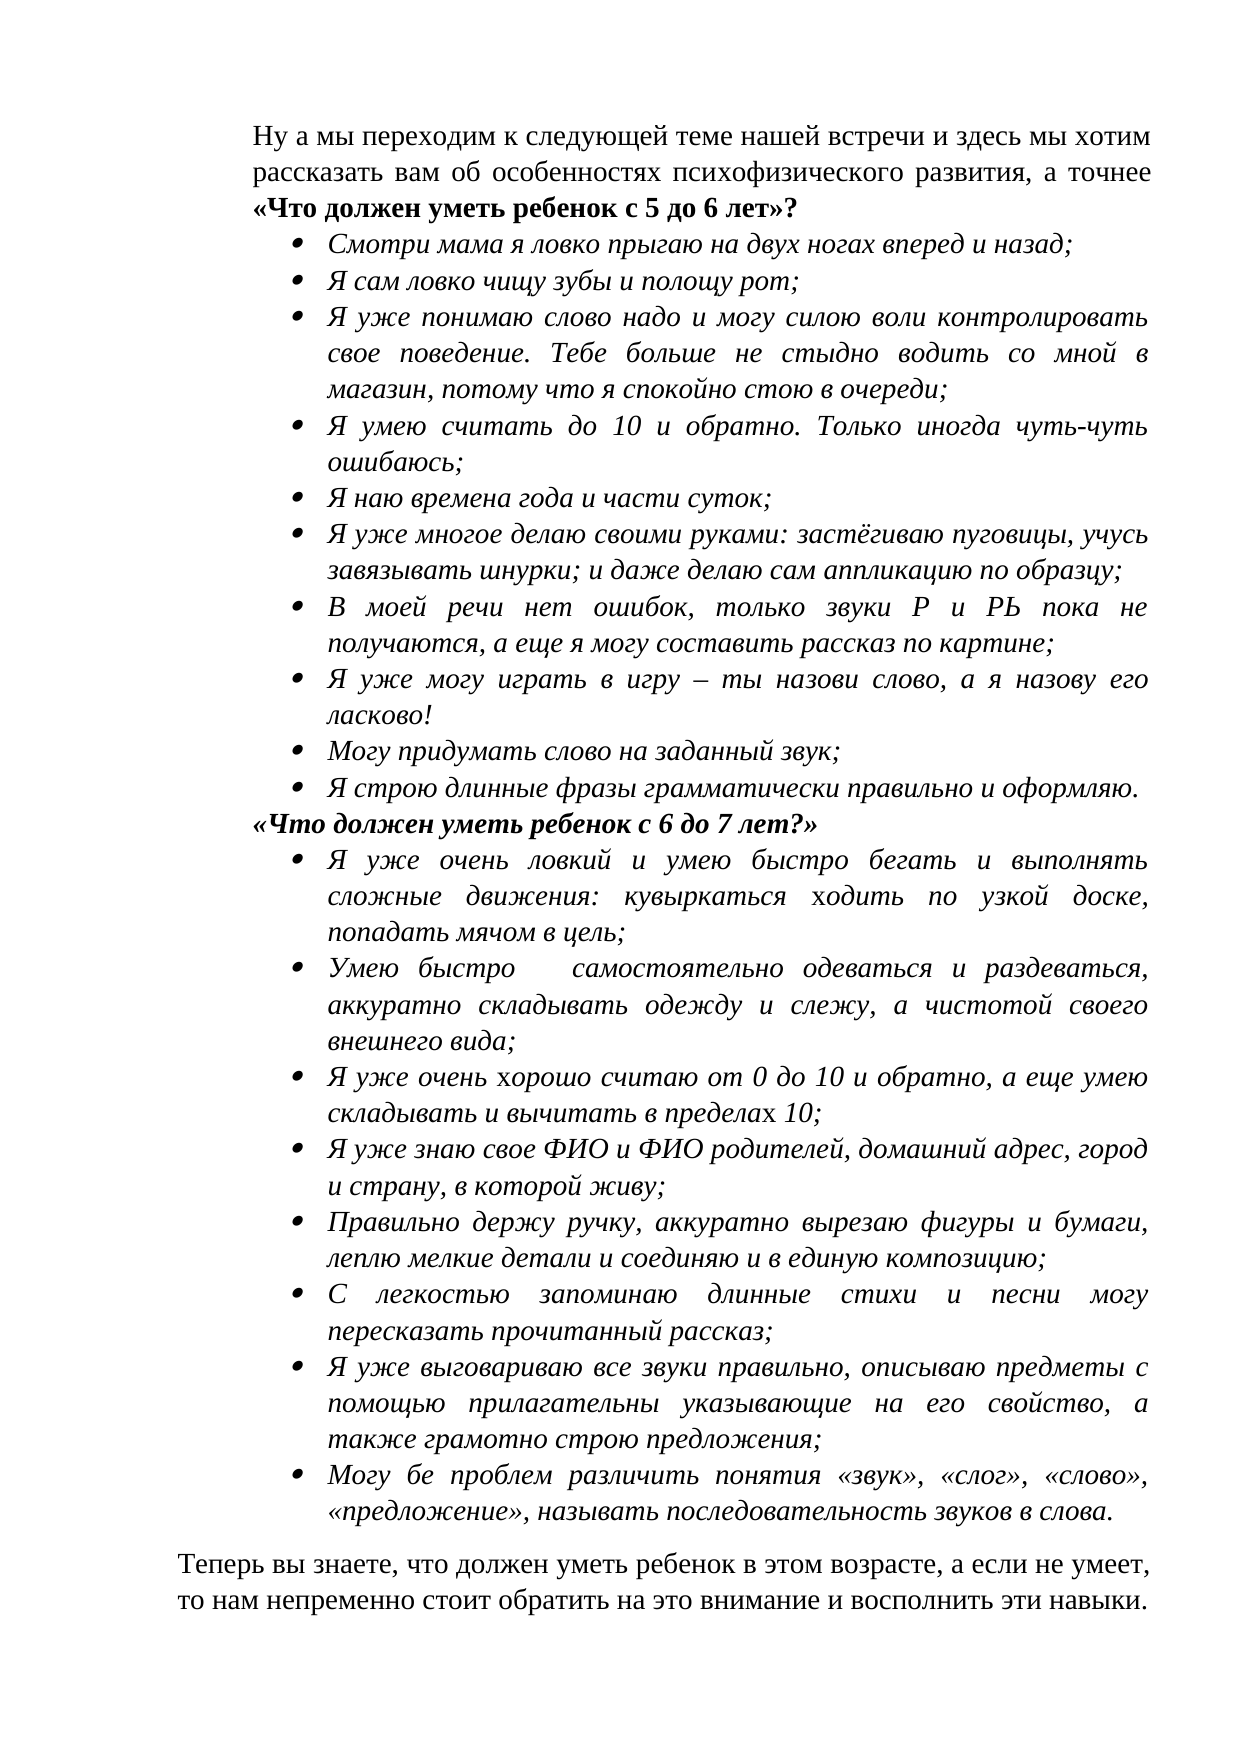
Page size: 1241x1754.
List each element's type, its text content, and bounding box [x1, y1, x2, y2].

list Я уже могу играть в игру – ты назови слово, а я назову его ласково! [290, 661, 1152, 731]
list Могу бе проблем различить понятия «звук», «слог», «слово», «предложение», называть последовательность звуков в слова. [290, 1457, 1152, 1527]
list Я наю времена года и части суток; [290, 480, 1152, 514]
text Теперь вы знаете, что должен уметь ребенок в этом возрасте, а если не умеет, то нам непременно стоит обратить на это внимание и восполнить эти навыки. [177, 1546, 1152, 1616]
list «Что должен уметь ребенок с 6 до 7 лет?» [252, 806, 1152, 839]
list Я уже понимаю слово надо и могу силою воли контролировать свое поведение. Тебе больше не стыдно водить со мной в магазин, потому что я спокойно стою в очереди; [290, 299, 1152, 405]
list Смотри мама я ловко прыгаю на двух ногах вперед и назад; [290, 227, 1152, 260]
list С легкостью запоминаю длинные стихи и песни могу пересказать прочитанный рассказ; [290, 1276, 1152, 1346]
list Ну а мы переходим к следующей теме нашей встречи и здесь мы хотим рассказать вам об особенностях психофизического развития, а точнее «Что должен уметь ребенок с 5 до 6 лет»? [252, 188, 1152, 224]
list Я строю длинные фразы грамматически правильно и оформляю. [290, 770, 1152, 803]
list Правильно держу ручку, аккуратно вырезаю фигуры и бумаги, леплю мелкие детали и соединяю и в единую композицию; [290, 1204, 1152, 1274]
list Я уже знаю свое ФИО и ФИО родителей, домашний адрес, город и страну, в которой живу; [290, 1132, 1152, 1201]
list Я уже очень хорошо считаю от 0 до 10 и обратно, а еще умею складывать и вычитать в пределах 10; [290, 1059, 1152, 1129]
list Я сам ловко чищу зубы и полощу рот; [290, 263, 1152, 296]
list Я уже очень ловкий и умею быстро бегать и выполнять сложные движения: кувыркаться ходить по узкой доске, попадать мячом в цель; [290, 842, 1152, 948]
list Я умею считать до 10 и обратно. Только иногда чуть-чуть ошибаюсь; [290, 408, 1152, 477]
list В моей речи нет ошибок, только звуки Р и РЬ пока не получаются, а еще я могу составить рассказ по картине; [290, 589, 1152, 658]
list Я уже выговариваю все звуки правильно, описываю предметы с помощью прилагательны указывающие на его свойство, а также грамотно строю предложения; [290, 1349, 1152, 1455]
list Умею быстро самостоятельно одеваться и раздеваться, аккуратно складывать одежду и слежу, а чистотой своего внешнего вида; [290, 951, 1152, 1057]
list Могу придумать слово на заданный звук; [290, 733, 1152, 767]
list Я уже многое делаю своими руками: застёгиваю пуговицы, учусь завязывать шнурки; и даже делаю сам аппликацию по образцу; [290, 516, 1152, 586]
